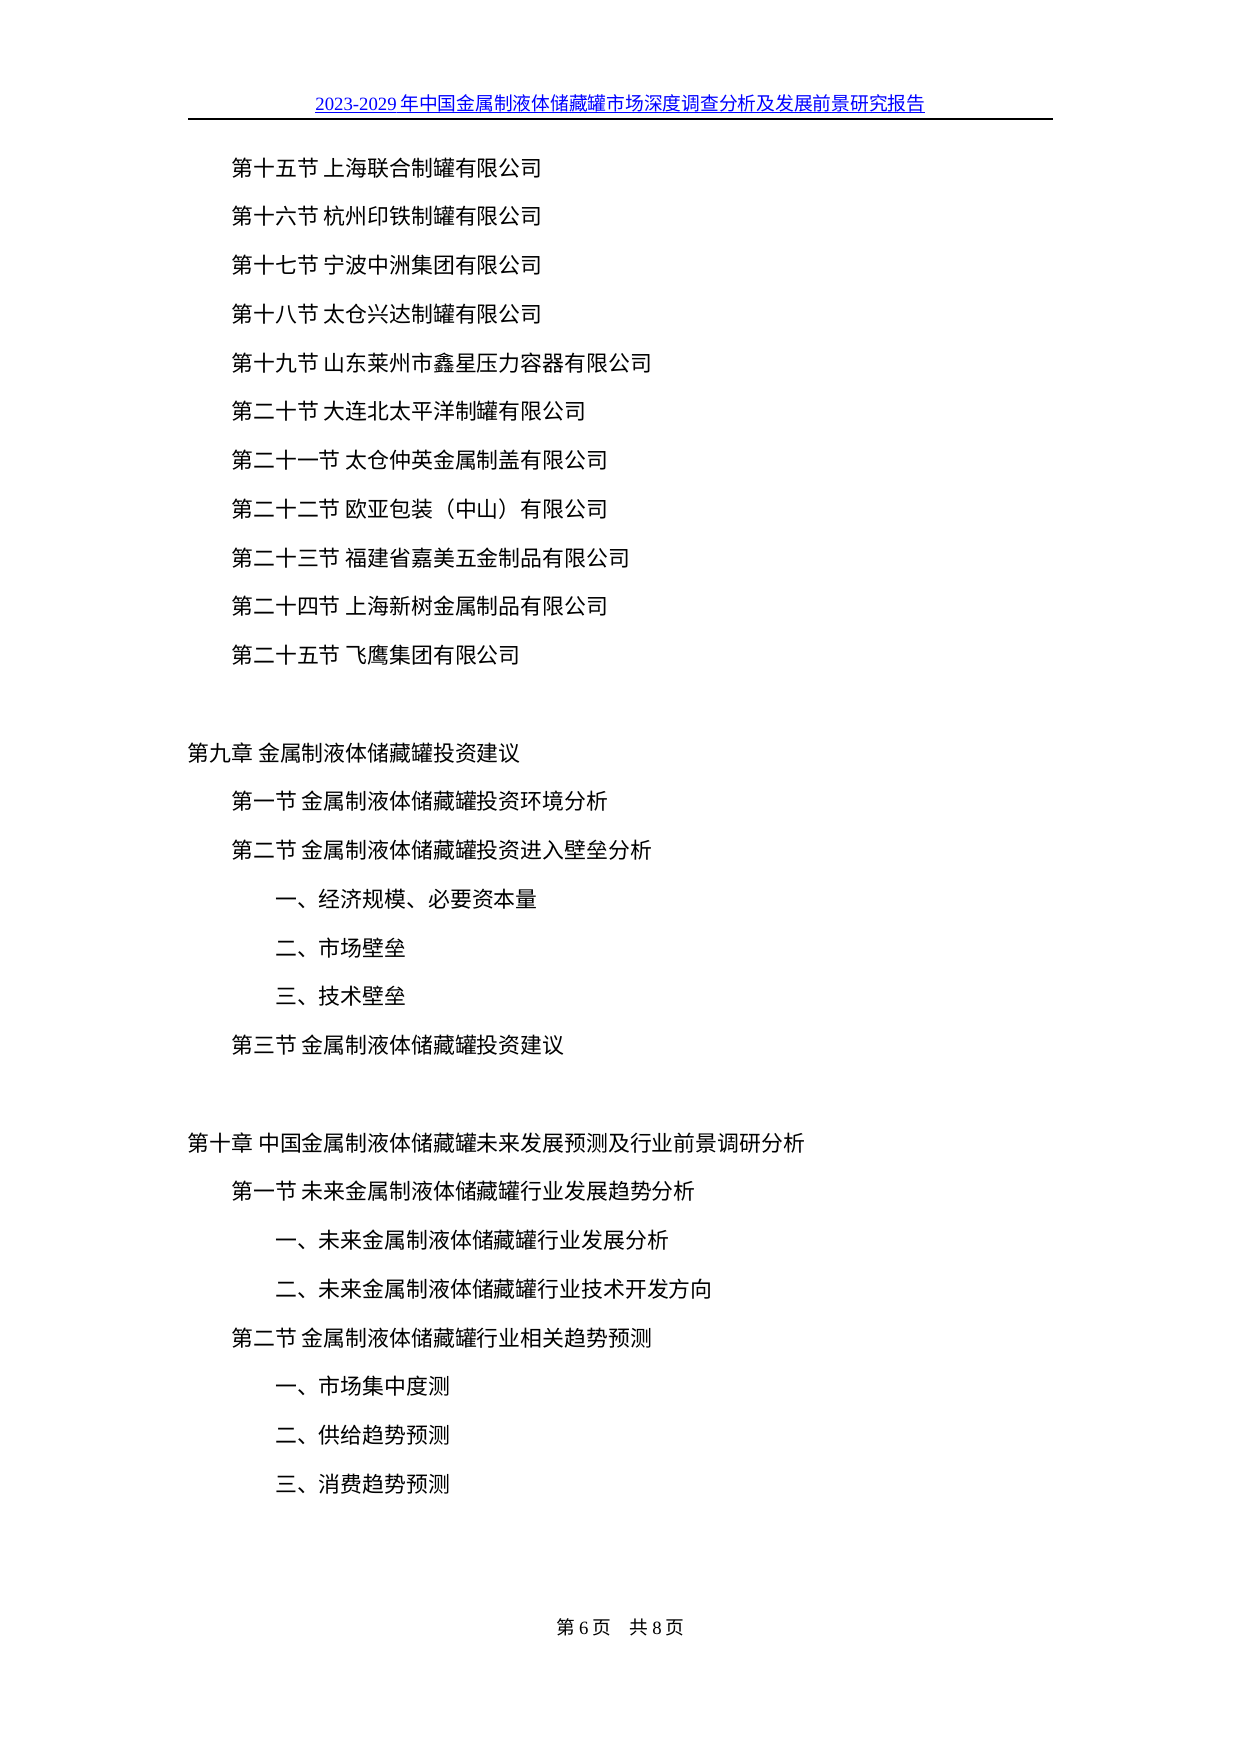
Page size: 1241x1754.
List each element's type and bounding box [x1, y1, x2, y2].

text [187, 150, 1053, 1499]
